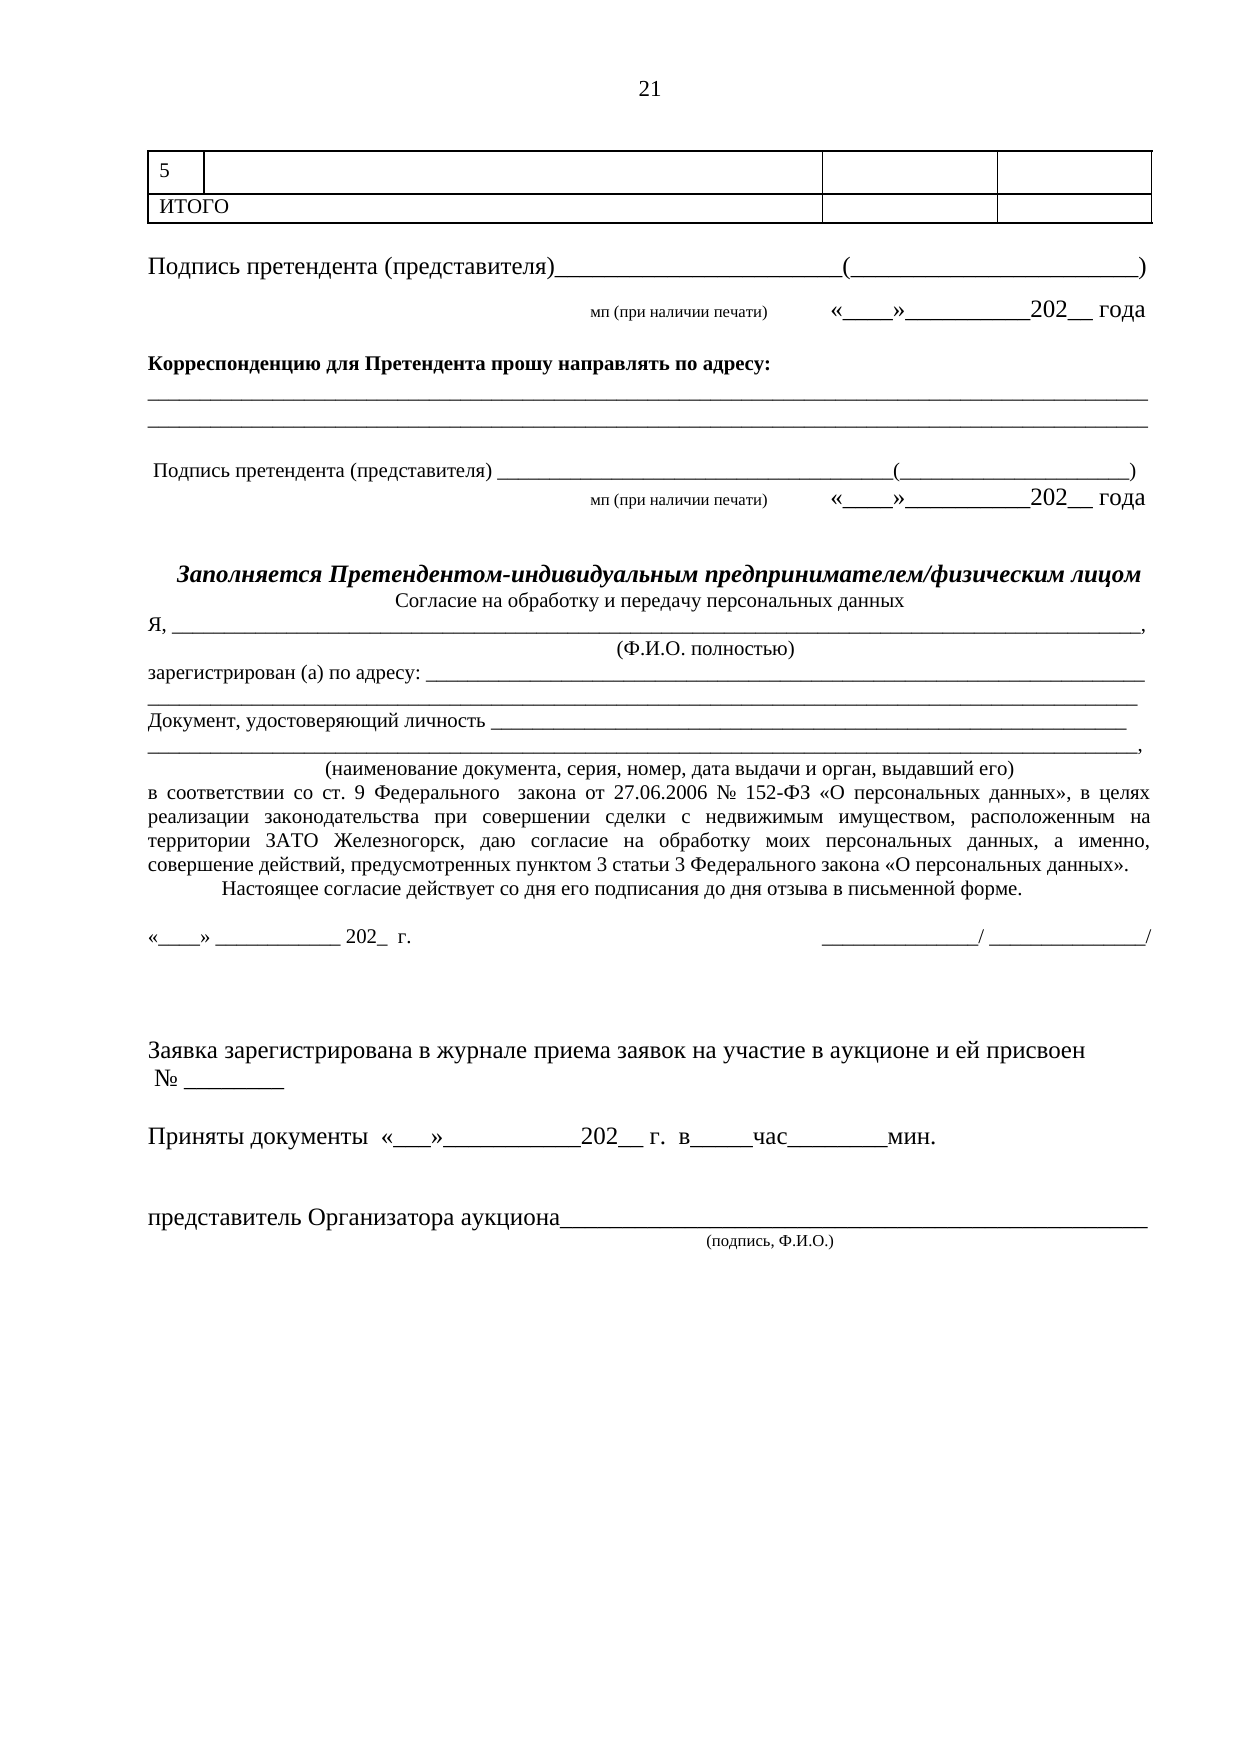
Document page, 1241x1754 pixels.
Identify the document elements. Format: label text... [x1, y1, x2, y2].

text зарегистрирован (а) по адресу: _____________________________________________________________________ [148, 660, 1152, 684]
text Приняты документы «___»___________202__ г. в_____час________мин. [148, 1121, 1152, 1150]
text _______________________________________________________________________________________________, [148, 732, 1152, 756]
text Подпись претендента (представителя)_______________________(_______________________) [148, 251, 1152, 280]
text № ________ [148, 1063, 1152, 1092]
text Корреспонденцию для Претендента прошу направлять по адресу: ________________________________________________________________________________________________ [148, 351, 1152, 403]
table_cell [823, 152, 997, 193]
table_cell [998, 195, 1151, 222]
text (подпись, Ф.И.О.) [295, 1231, 1171, 1250]
text Я, _____________________________________________________________________________________________, [148, 612, 1152, 636]
table_cell ИТОГО [149, 195, 822, 222]
table_cell [205, 152, 822, 193]
text Согласие на обработку и передачу персональных данных [148, 587, 1152, 612]
table_cell [823, 195, 997, 222]
text в соответствии со ст. 9 Федерального закона от 27.06.2006 № 152-ФЗ «О персональных данных», в целях реализации законодательства при совершении сделки с недвижимым имуществом, расположенным на территории ЗАТО Железногорск, даю согласие на обработку моих персональных данных, а именно, совершение действий, предусмотренных пунктом 3 статьи 3 Федерального закона «О персональных данных». [148, 780, 1152, 876]
text (Ф.И.О. полностью) [148, 636, 1152, 660]
text мп (при наличии печати) «____»__________202__ года [516, 294, 1152, 323]
text Документ, удостоверяющий личность _____________________________________________________________ [148, 708, 1152, 732]
table_cell [998, 152, 1151, 193]
text Настоящее согласие действует со дня его подписания до дня отзыва в письменной форме. [148, 876, 1152, 900]
table_cell 5 [149, 152, 203, 193]
text Подпись претендента (представителя) ______________________________________(______________________) [148, 458, 1171, 482]
text представитель Организатора аукциона_______________________________________________ [148, 1202, 1171, 1231]
text мп (при наличии печати) «____»__________202__ года [516, 482, 1152, 511]
text Заявка зарегистрирована в журнале приема заявок на участие в аукционе и ей присвоен [148, 1035, 1152, 1063]
text «____» ____________ 202_ г. _______________/ _______________/ [148, 924, 1152, 948]
text _______________________________________________________________________________________________ [148, 684, 1152, 708]
text Заполняется Претендентом-индивидуальным предпринимателем/физическим лицом [148, 559, 1171, 587]
text (наименование документа, серия, номер, дата выдачи и орган, выдавший его) [148, 756, 1152, 780]
text ________________________________________________________________________________________________ [148, 406, 1152, 430]
